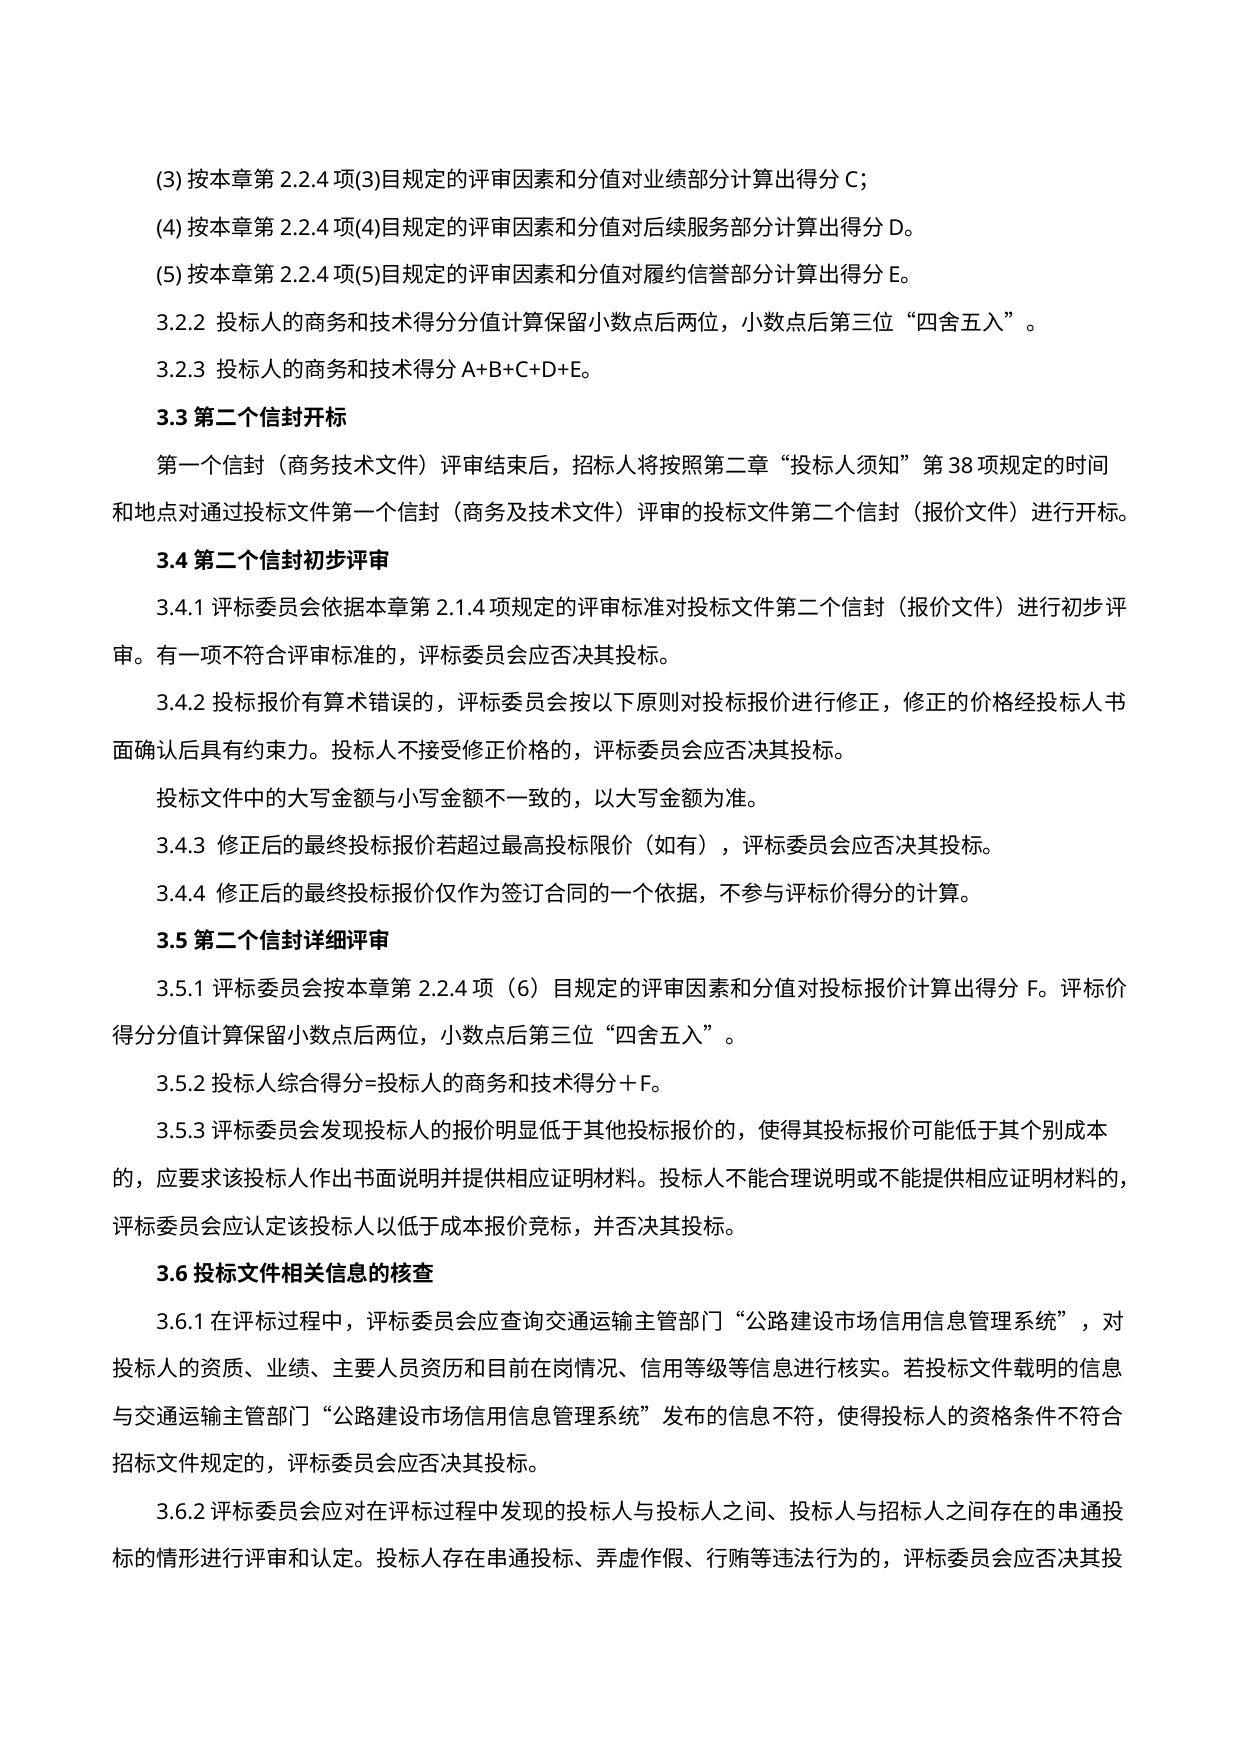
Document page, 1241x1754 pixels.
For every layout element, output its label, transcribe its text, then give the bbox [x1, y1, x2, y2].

text 3.5.3 评标委员会发现投标人的报价明显低于其他投标报价的，使得其投标报价可能低于其个别成本的，应要求该投标人作出书面说明并提供相应证明材料。投标人不能合理说明或不能提供相应证明材料的，评标委员会应认定该投标人以低于成本报价竞标，并否决其投标。 [112, 1113, 1128, 1240]
text 3.2.2 投标人的商务和技术得分分值计算保留小数点后两位，小数点后第三位“四舍五入”。 [112, 305, 1128, 337]
text 3.5.2 投标人综合得分=投标人的商务和技术得分＋F。 [112, 1066, 1128, 1098]
text 3.2.3 投标人的商务和技术得分A+B+C+D+E。 [112, 352, 1128, 384]
text 3.4.4 修正后的最终投标报价仅作为签订合同的一个依据，不参与评标价得分的计算。 [112, 876, 1128, 907]
text 3.4 第二个信封初步评审 [112, 543, 1128, 574]
text 3.4.1 评标委员会依据本章第2.1.4项规定的评审标准对投标文件第二个信封（报价文件）进行初步评审。有一项不符合评审标准的，评标委员会应否决其投标。 [112, 590, 1128, 669]
text 3.3 第二个信封开标 [112, 400, 1128, 432]
text 3.4.3 修正后的最终投标报价若超过最高投标限价（如有），评标委员会应否决其投标。 [112, 828, 1128, 860]
text (4) 按本章第2.2.4项(4)目规定的评审因素和分值对后续服务部分计算出得分D。 [112, 209, 1128, 241]
text 3.6 投标文件相关信息的核查 [112, 1256, 1128, 1288]
text 投标文件中的大写金额与小写金额不一致的，以大写金额为准。 [112, 781, 1128, 812]
text 3.5 第二个信封详细评审 [112, 923, 1128, 955]
text 3.6.1在评标过程中，评标委员会应查询交通运输主管部门“公路建设市场信用信息管理系统”，对投标人的资质、业绩、主要人员资历和目前在岗情况、信用等级等信息进行核实。若投标文件载明的信息与交通运输主管部门“公路建设市场信用信息管理系统”发布的信息不符，使得投标人的资格条件不符合招标文件规定的，评标委员会应否决其投标。 [112, 1304, 1128, 1478]
text 3.4.2 投标报价有算术错误的，评标委员会按以下原则对投标报价进行修正，修正的价格经投标人书面确认后具有约束力。投标人不接受修正价格的，评标委员会应否决其投标。 [112, 685, 1128, 765]
text 第一个信封（商务技术文件）评审结束后，招标人将按照第二章“投标人须知”第38项规定的时间和地点对通过投标文件第一个信封（商务及技术文件）评审的投标文件第二个信封（报价文件）进行开标。 [112, 448, 1128, 527]
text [112, 1494, 1128, 1573]
text (5) 按本章第2.2.4项(5)目规定的评审因素和分值对履约信誉部分计算出得分E。 [112, 257, 1128, 289]
text 3.5.1 评标委员会按本章第2.2.4项（6）目规定的评审因素和分值对投标报价计算出得分F。评标价得分分值计算保留小数点后两位，小数点后第三位“四舍五入”。 [112, 971, 1128, 1050]
text (3) 按本章第2.2.4项(3)目规定的评审因素和分值对业绩部分计算出得分C； [112, 162, 1128, 194]
